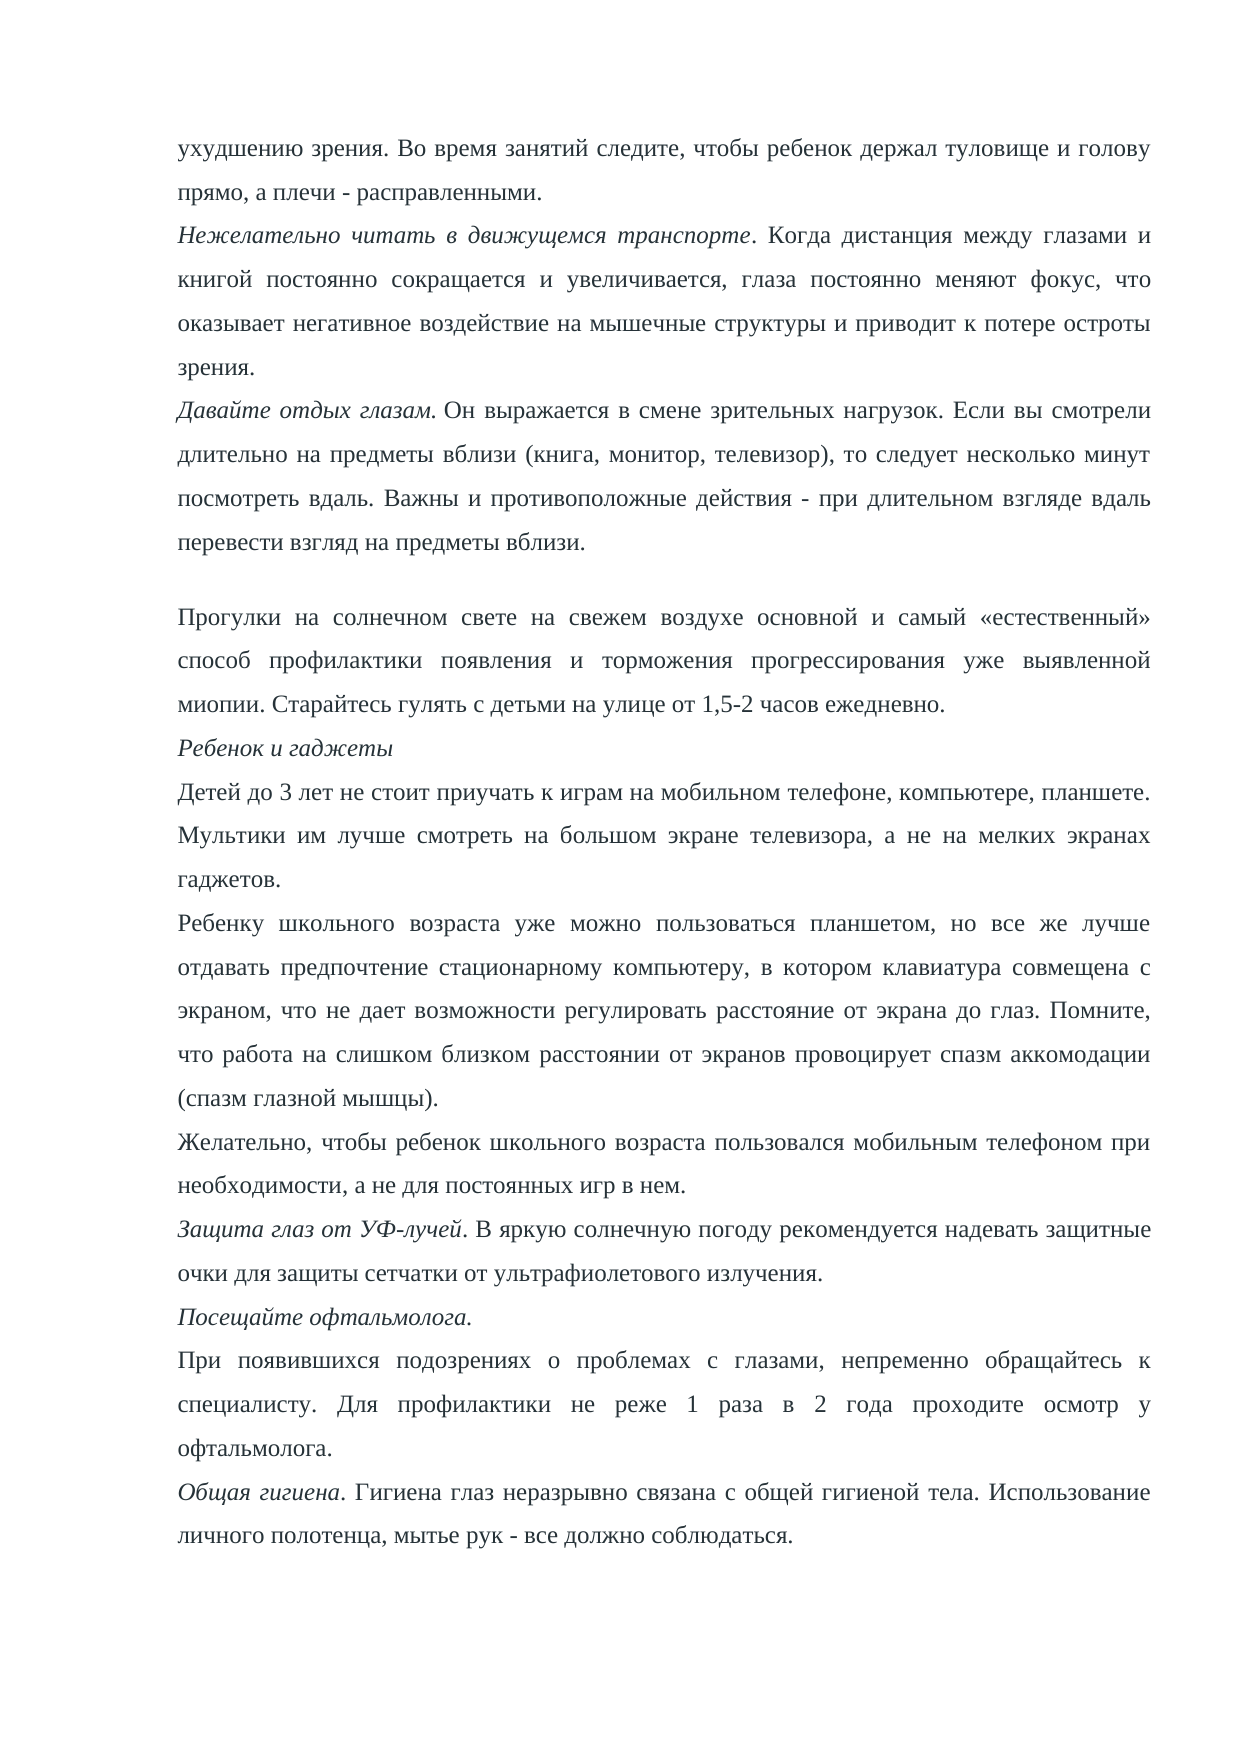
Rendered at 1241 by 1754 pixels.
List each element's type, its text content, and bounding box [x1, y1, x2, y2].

text Общая гигиена. Гигиена глаз неразрывно связана с общей гигиеной тела. Использование личного полотенца, мытье рук - все должно соблюдаться. [177, 1462, 1152, 1549]
text Давайте отдых глазам. Он выражается в смене зрительных нагрузок. Если вы смотрели длительно на предметы вблизи (книга, монитор, телевизор), то следует несколько минут посмотреть вдаль. Важны и противоположные действия - при длительном взгляде вдаль перевести взгляд на предметы вблизи. [177, 381, 1152, 556]
text Ребенок и гаджеты [177, 718, 1152, 762]
text Посещайте офтальмолога. [177, 1287, 1152, 1331]
text Защита глаз от УФ-лучей. В яркую солнечную погоду рекомендуется надевать защитные очки для защиты сетчатки от ультрафиолетового излучения. [177, 1199, 1152, 1287]
text При появившихся подозрениях о проблемах с глазами, непременно обращайтесь к специалисту. Для профилактики не реже 1 раза в 2 года проходите осмотр у офтальмолога. [177, 1331, 1152, 1462]
text Детей до 3 лет не стоит приучать к играм на мобильном телефоне, компьютере, планшете. Мультики им лучше смотреть на большом экране телевизора, а не на мелких экранах гаджетов. [177, 762, 1152, 893]
text Нежелательно читать в движущемся транспорте. Когда дистанция между глазами и книгой постоянно сокращается и увеличивается, глаза постоянно меняют фокус, что оказывает негативное воздействие на мышечные структуры и приводит к потере остроты зрения. [177, 206, 1152, 381]
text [177, 118, 1152, 206]
text Желательно, чтобы ребенок школьного возраста пользовался мобильным телефоном при необходимости, а не для постоянных игр в нем. [177, 1112, 1152, 1199]
text Ребенку школьного возраста уже можно пользоваться планшетом, но все же лучше отдавать предпочтение стационарному компьютеру, в котором клавиатура совмещена с экраном, что не дает возможности регулировать расстояние от экрана до глаз. Помните, что работа на слишком близком расстоянии от экранов провоцирует спазм аккомодации (спазм глазной мышцы). [177, 893, 1152, 1112]
text Прогулки на солнечном свете на свежем воздухе основной и самый «естественный» способ профилактики появления и торможения прогрессирования уже выявленной миопии. Старайтесь гулять с детьми на улице от 1,5-2 часов ежедневно. [177, 587, 1152, 718]
